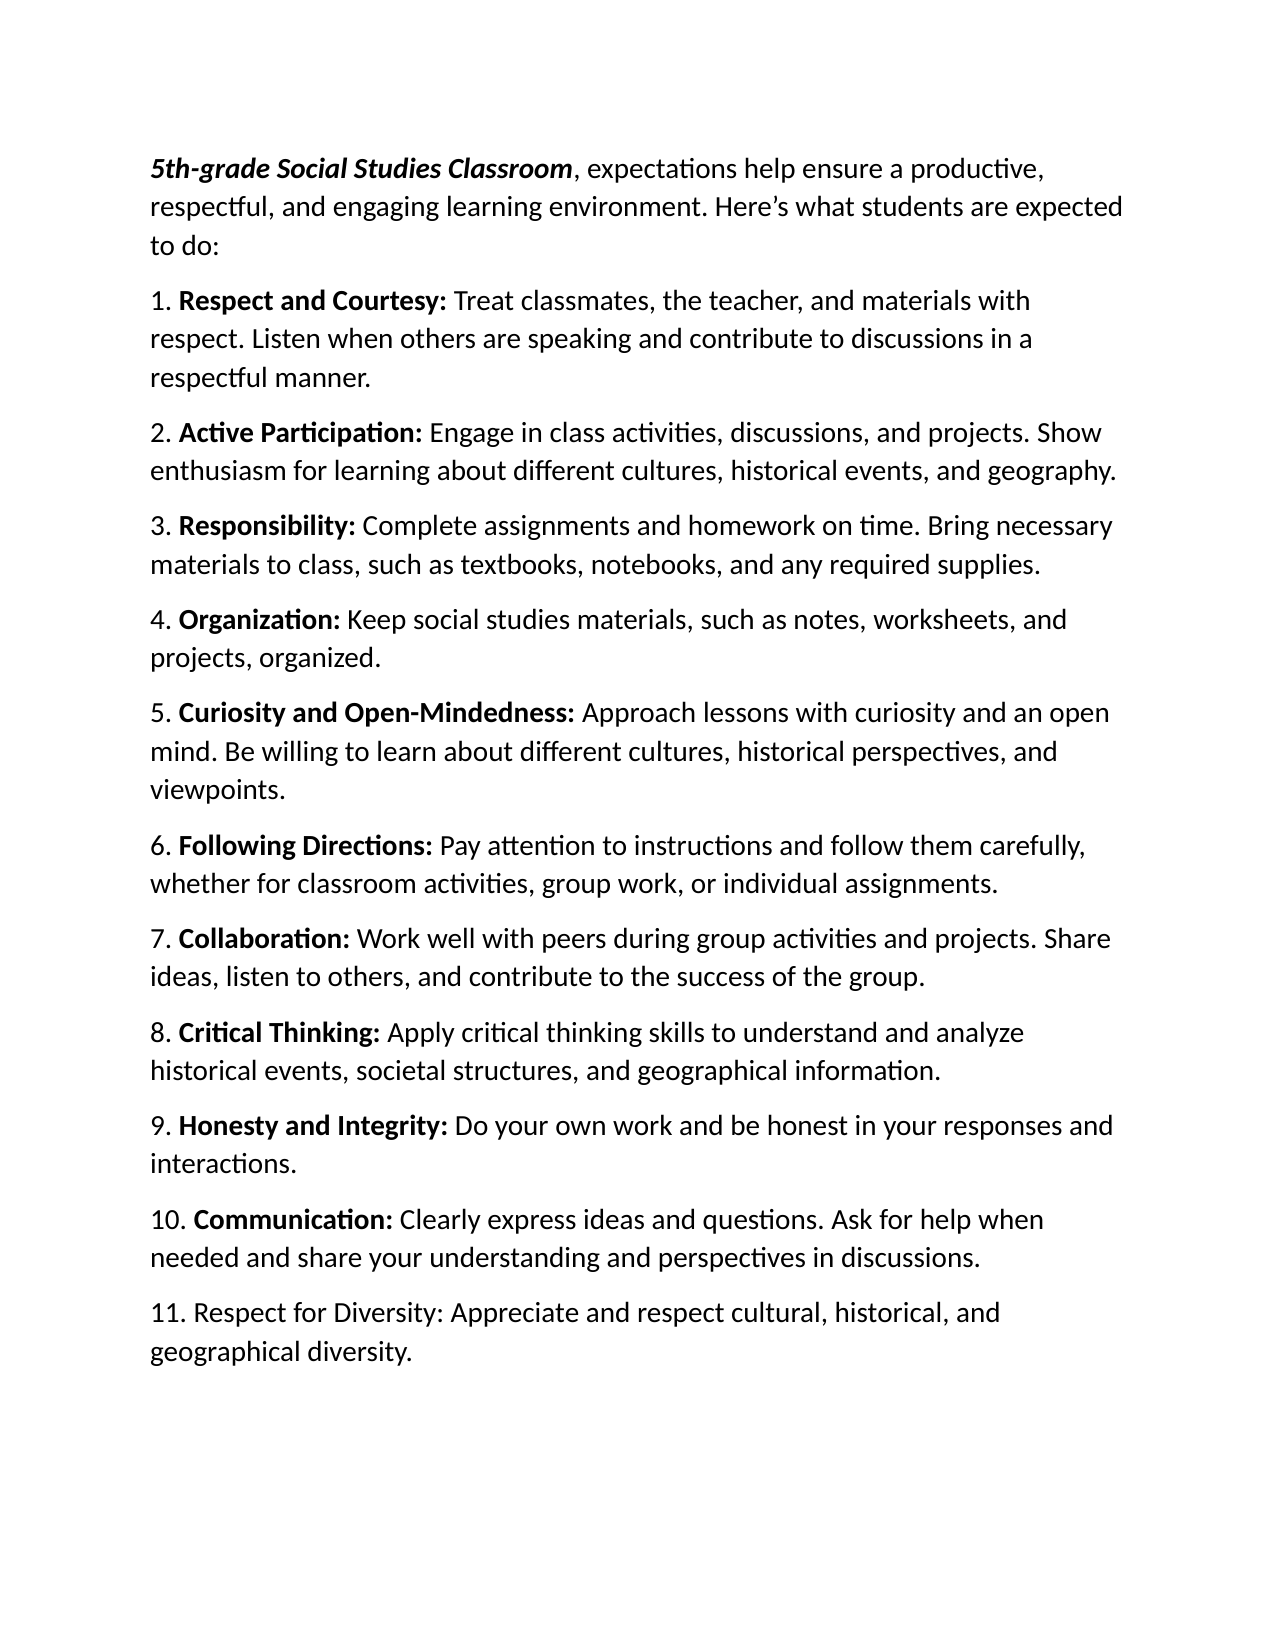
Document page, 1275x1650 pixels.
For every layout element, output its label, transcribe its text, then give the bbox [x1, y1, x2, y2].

text 4. Organization: Keep social studies materials, such as notes, worksheets, and projects, organized. [150, 601, 1125, 675]
text 8. Critical Thinking: Apply critical thinking skills to understand and analyze historical events, societal structures, and geographical information. [150, 1014, 1125, 1088]
text 11. Respect for Diversity: Appreciate and respect cultural, historical, and geographical diversity. [150, 1294, 1125, 1368]
text 6. Following Directions: Pay attention to instructions and follow them carefully, whether for classroom activities, group work, or individual assignments. [150, 827, 1125, 901]
text 7. Collaboration: Work well with peers during group activities and projects. Share ideas, listen to others, and contribute to the success of the group. [150, 920, 1125, 994]
text 5th-grade Social Studies Classroom, expectations help ensure a productive, respectful, and engaging learning environment. Here’s what students are expected to do: [150, 150, 1125, 262]
text 9. Honesty and Integrity: Do your own work and be honest in your responses and interactions. [150, 1107, 1125, 1181]
text 10. Communication: Clearly express ideas and questions. Ask for help when needed and share your understanding and perspectives in discussions. [150, 1201, 1125, 1275]
text 3. Responsibility: Complete assignments and homework on time. Bring necessary materials to class, such as textbooks, notebooks, and any required supplies. [150, 507, 1125, 582]
text 1. Respect and Courtesy: Treat classmates, the teacher, and materials with respect. Listen when others are speaking and contribute to discussions in a respectful manner. [150, 282, 1125, 394]
text 2. Active Participation: Engage in class activities, discussions, and projects. Show enthusiasm for learning about different cultures, historical events, and geography. [150, 414, 1125, 488]
text 5. Curiosity and Open-Mindedness: Approach lessons with curiosity and an open mind. Be willing to learn about different cultures, historical perspectives, and viewpoints. [150, 694, 1125, 807]
